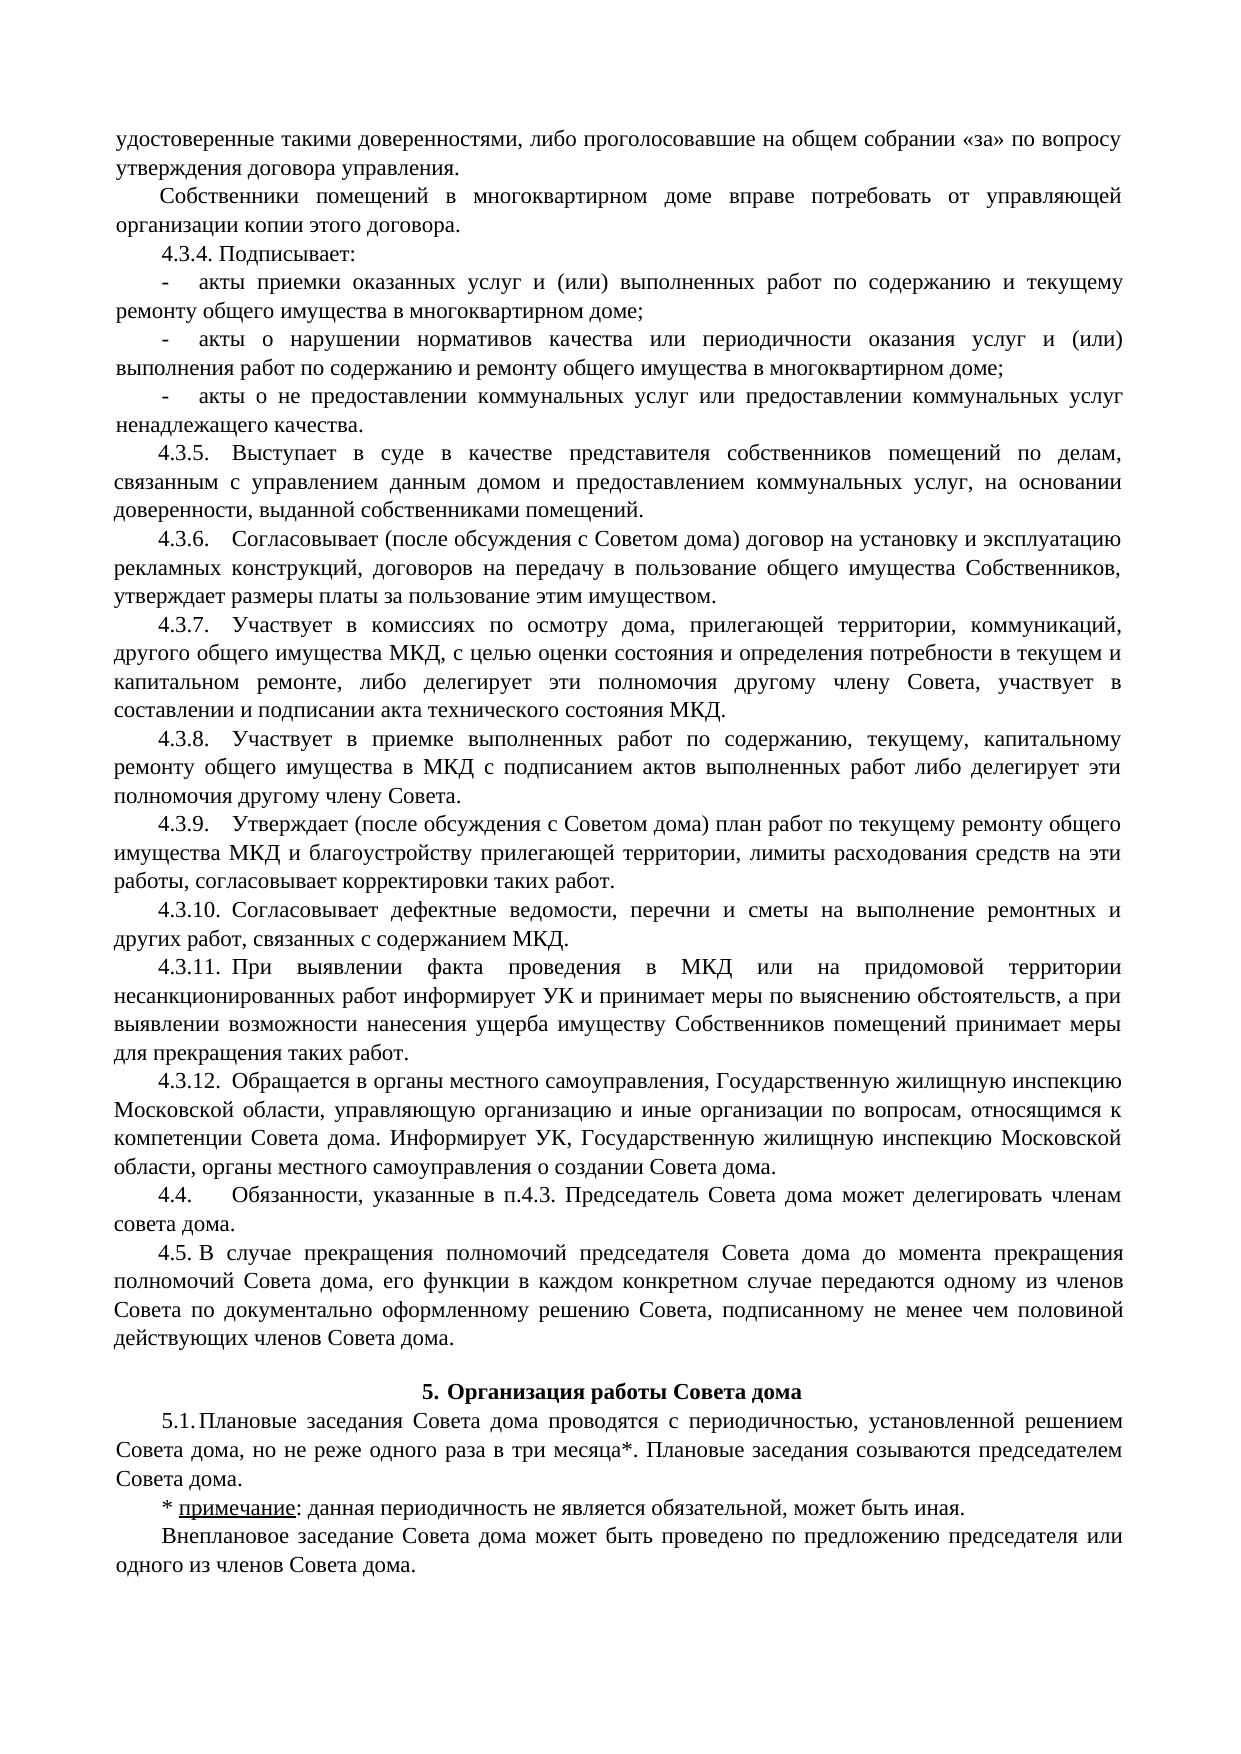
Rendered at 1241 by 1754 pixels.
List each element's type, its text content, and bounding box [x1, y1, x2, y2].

text * примечание: данная периодичность не является обязательной, может быть иная. [116, 1492, 1129, 1521]
list Участвует в приемке выполненных работ по содержанию, текущему, капитальному ремонту общего имущества в МКД с подписанием актов выполненных работ либо делегирует эти полномочия другому члену Совета. [113, 723, 1123, 809]
text 4.3.4. Подписывает: [161, 238, 1125, 267]
list Согласовывает (после обсуждения с Советом дома) договор на установку и эксплуатацию рекламных конструкций, договоров на передачу в пользование общего имущества Собственников, утверждает размеры платы за пользование этим имуществом. [113, 524, 1123, 609]
list Плановые заседания Совета дома проводятся с периодичностью, установленной решением Совета дома, но не реже одного раза в три месяца*. Плановые заседания созываются председателем Совета дома. [116, 1405, 1125, 1492]
list Утверждает (после обсуждения с Советом дома) план работ по текущему ремонту общего имущества МКД и благоустройству прилегающей территории, лимиты расходования средств на эти работы, согласовывает корректировки таких работ. [113, 809, 1123, 895]
list Согласовывает дефектные ведомости, перечни и сметы на выполнение ремонтных и других работ, связанных с содержанием МКД. [113, 895, 1123, 952]
list акты приемки оказанных услуг и (или) выполненных работ по содержанию и текущему ремонту общего имущества в многоквартирном доме; [116, 267, 1125, 324]
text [116, 124, 1123, 181]
list Участвует в комиссиях по осмотру дома, прилегающей территории, коммуникаций, другого общего имущества МКД, с целью оценки состояния и определения потребности в текущем и капитальном ремонте, либо делегирует эти полномочия другому члену Совета, участвует в составлении и подписании акта технического состояния МКД. [113, 609, 1123, 723]
list акты о не предоставлении коммунальных услуг или предоставлении коммунальных услуг ненадлежащего качества. [116, 381, 1125, 438]
list Обращается в органы местного самоуправления, Государственную жилищную инспекцию Московской области, управляющую организацию и иные организации по вопросам, относящимся к компетенции Совета дома. Информирует УК, Государственную жилищную инспекцию Московской области, органы местного самоуправления о создании Совета дома. [113, 1066, 1123, 1180]
text Внеплановое заседание Совета дома может быть проведено по предложению председателя или одного из членов Совета дома. [116, 1521, 1125, 1579]
list Выступает в суде в качестве представителя собственников помещений по делам, связанным с управлением данным домом и предоставлением коммунальных услуг, на основании доверенности, выданной собственниками помещений. [113, 438, 1123, 524]
list В случае прекращения полномочий председателя Совета дома до момента прекращения полномочий Совета дома, его функции в каждом конкретном случае передаются одному из членов Совета по документально оформленному решению Совета, подписанному не менее чем половиной действующих членов Совета дома. [113, 1237, 1125, 1351]
list При выявлении факта проведения в МКД или на придомовой территории несанкционированных работ информирует УК и принимает меры по выяснению обстоятельств, а при выявлении возможности нанесения ущерба имуществу Собственников помещений принимает меры для прекращения таких работ. [113, 952, 1123, 1066]
list Организация работы Совета дома [422, 1376, 1129, 1405]
list акты о нарушении нормативов качества или периодичности оказания услуг и (или) выполнения работ по содержанию и ремонту общего имущества в многоквартирном доме; [116, 324, 1125, 381]
list Обязанности, указанные в п.4.3. Председатель Совета дома может делегировать членам совета дома. [113, 1180, 1123, 1237]
text Собственники помещений в многоквартирном доме вправе потребовать от управляющей организации копии этого договора. [116, 181, 1123, 238]
